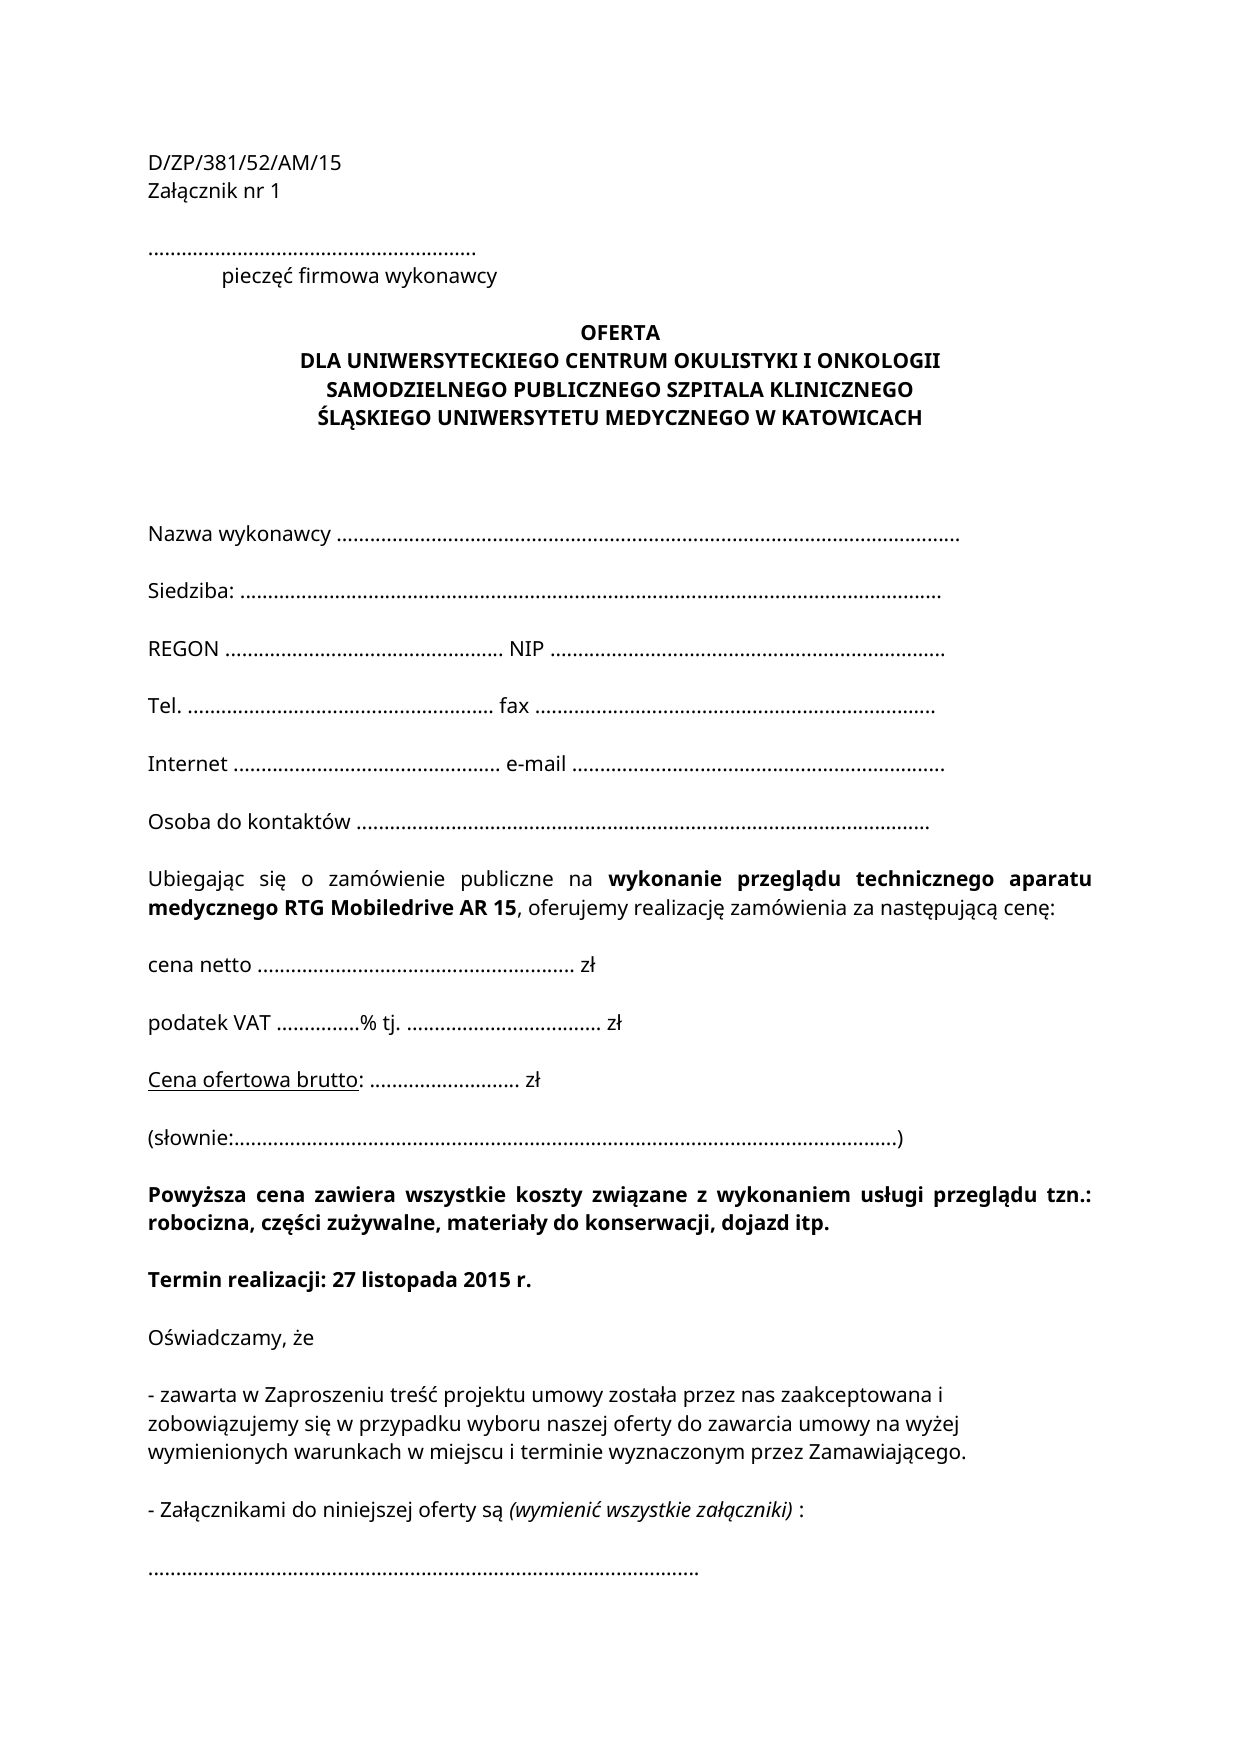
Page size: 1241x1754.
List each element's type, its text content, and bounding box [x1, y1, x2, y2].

text - zawarta w Zaproszeniu treść projektu umowy została przez nas zaakceptowana i zobowiązujemy się w przypadku wyboru naszej oferty do zawarcia umowy na wyżej wymienionych warunkach w miejscu i terminie wyznaczonym przez Zamawiającego. [148, 1381, 1093, 1466]
text REGON .................................................. NIP ....................................................................... [148, 634, 1093, 662]
text Powyższa cena zawiera wszystkie koszty związane z wykonaniem usługi przeglądu tzn.: robocizna, części zużywalne, materiały do konserwacji, dojazd itp. [148, 1180, 1093, 1237]
text OFERTA [148, 318, 1093, 347]
text ŚLĄSKIEGO UNIWERSYTETU MEDYCZNEGO W KATOWICACH [148, 403, 1093, 432]
text Nazwa wykonawcy ................................................................................................................ [148, 519, 1093, 547]
text Internet ................................................ e-mail ................................................................... [148, 749, 1093, 778]
text Tel. ....................................................... fax ........................................................................ [148, 692, 1093, 720]
text Osoba do kontaktów ....................................................................................................... [148, 807, 1093, 835]
text (słownie:.......................................................................................................................) [148, 1123, 1093, 1152]
text - Załącznikami do niniejszej oferty są (wymienić wszystkie załączniki) : [148, 1495, 1093, 1523]
text Ubiegając się o zamówienie publiczne na wykonanie przeglądu technicznego aparatu medycznego RTG Mobiledrive AR 15, oferujemy realizację zamówienia za następującą cenę: [148, 864, 1093, 921]
text Siedziba: .............................................................................................................................. [148, 576, 1093, 605]
text SAMODZIELNEGO PUBLICZNEGO SZPITALA KLINICZNEGO [148, 375, 1093, 403]
text podatek VAT ...............% tj. ................................... zł [148, 1008, 1093, 1036]
text Cena ofertowa brutto: ........................... zł [148, 1066, 1093, 1094]
text ................................................................................................... [148, 1553, 1093, 1581]
text cena netto ......................................................... zł [148, 950, 1093, 979]
text ........................................................... [148, 233, 1093, 261]
text pieczęć firmowa wykonawcy [148, 261, 1093, 290]
text Załącznik nr 1 [148, 176, 1093, 204]
text DLA UNIWERSYTECKIEGO CENTRUM OKULISTYKI I ONKOLOGII [148, 347, 1093, 375]
text Oświadczamy, że [148, 1323, 1093, 1351]
text D/ZP/381/52/AM/15 [148, 148, 1093, 176]
text Termin realizacji: 27 listopada 2015 r. [148, 1265, 1093, 1294]
